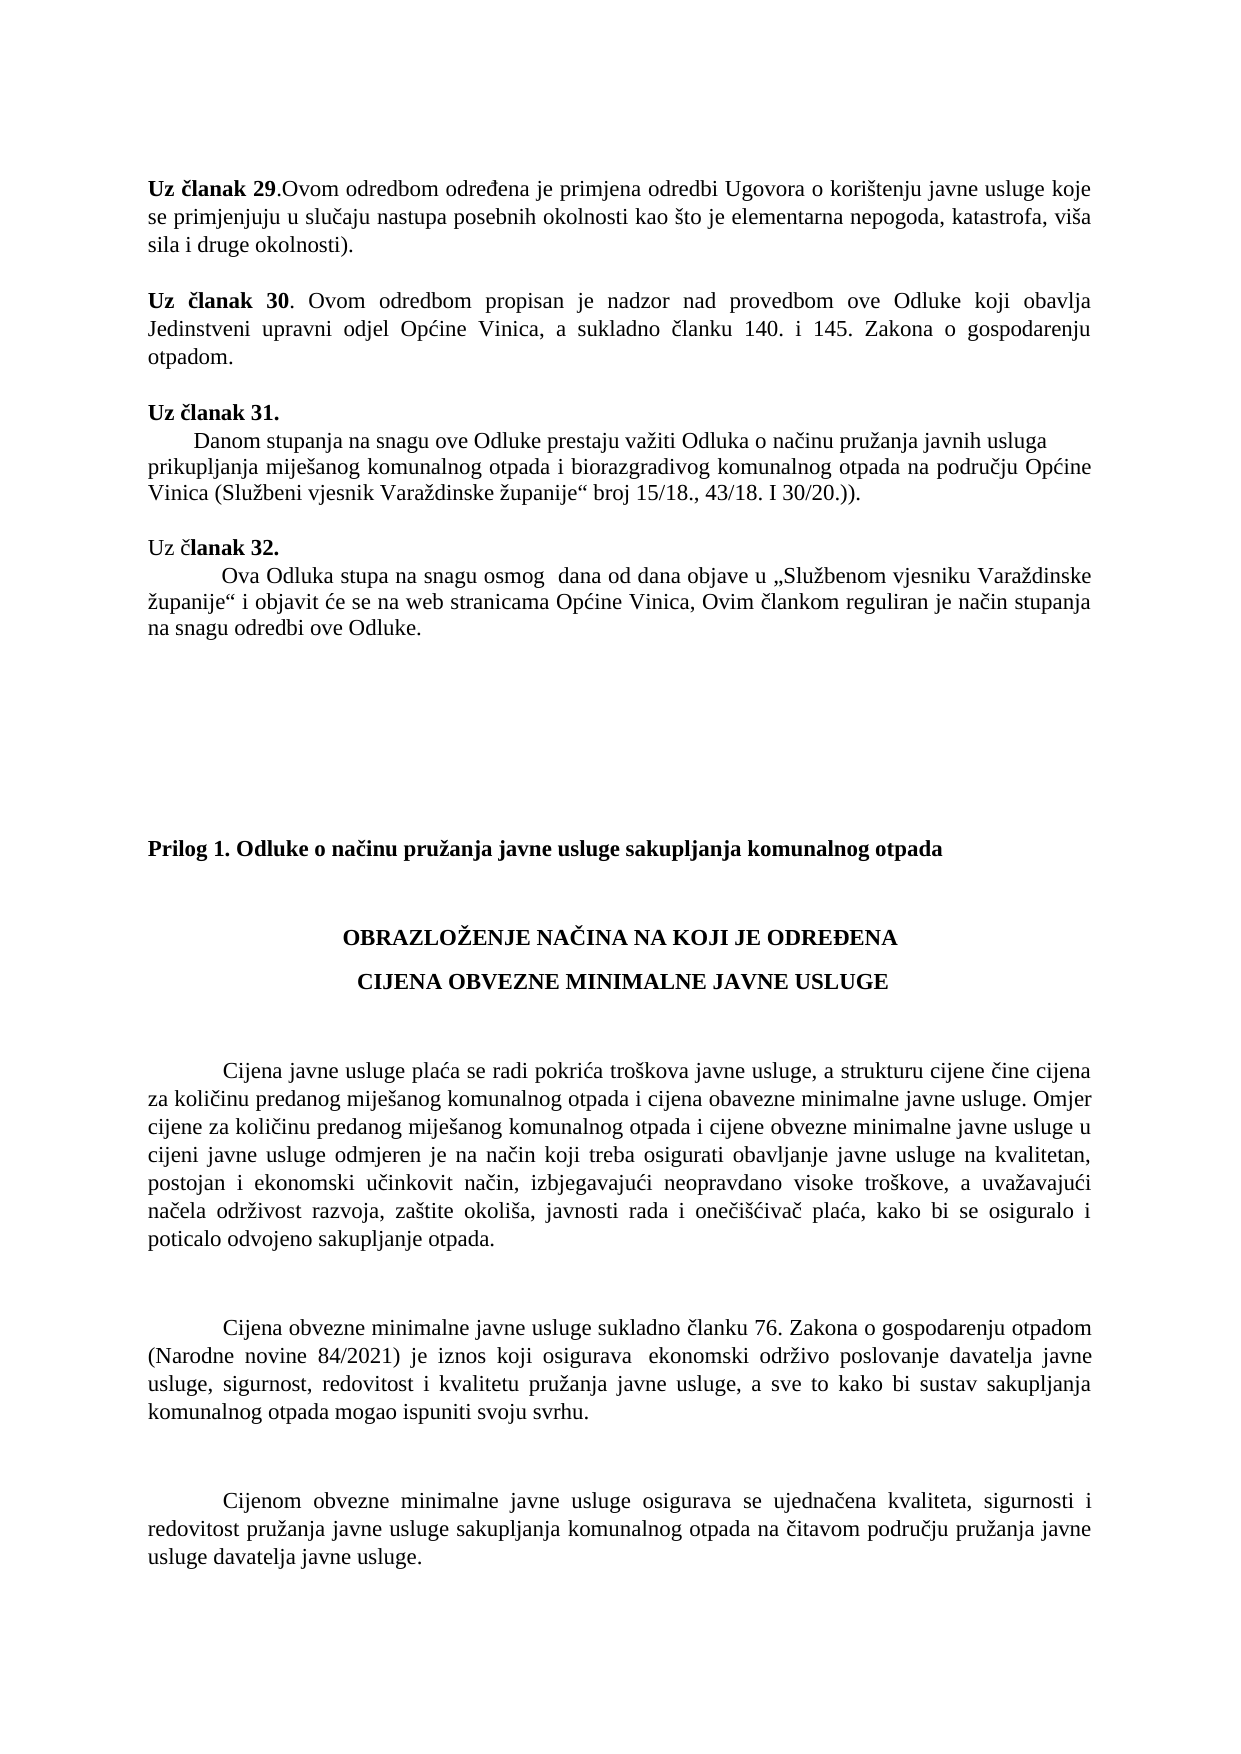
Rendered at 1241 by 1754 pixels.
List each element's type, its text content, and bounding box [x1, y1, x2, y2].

text CIJENA OBVEZNE MINIMALNE JAVNE USLUGE [148, 968, 1093, 995]
text Uz članak 30. Ovom odredbom propisan je nadzor nad provedbom ove Odluke koji obavlja Jedinstveni upravni odjel Općine Vinica, a sukladno članku 140. i 145. Zakona o gospodarenju otpadom. [148, 287, 1093, 369]
text Uz članak 32. [148, 534, 1093, 560]
text Uz članak 29.Ovom odredbom određena je primjena odredbi Ugovora o korištenju javne usluge koje se primjenjuju u slučaju nastupa posebnih okolnosti kao što je elementarna nepogoda, katastrofa, viša sila i druge okolnosti). [148, 176, 1093, 258]
text Ova Odluka stupa na snagu osmog dana od dana objave u „Službenom vjesniku Varaždinske županije“ i objavit će se na web stranicama Općine Vinica, Ovim člankom reguliran je način stupanja na snagu odredbi ove Odluke. [148, 562, 1093, 641]
text Prilog 1. Odluke o načinu pružanja javne usluge sakupljanja komunalnog otpada [148, 834, 1093, 861]
text Cijena obvezne minimalne javne usluge sukladno članku 76. Zakona o gospodarenju otpadom (Narodne novine 84/2021) je iznos koji osigurava ekonomski održivo poslovanje davatelja javne usluge, sigurnost, redovitost i kvalitetu pružanja javne usluge, a sve to kako bi sustav sakupljanja komunalnog otpada mogao ispuniti svoju svrhu. [148, 1314, 1093, 1424]
text OBRAZLOŽENJE NAČINA NA KOJI JE ODREĐENA [148, 924, 1093, 950]
text Cijena javne usluge plaća se radi pokrića troškova javne usluge, a strukturu cijene čine cijena za količinu predanog miješanog komunalnog otpada i cijena obavezne minimalne javne usluge. Omjer cijene za količinu predanog miješanog komunalnog otpada i cijene obvezne minimalne javne usluge u cijeni javne usluge odmjeren je na način koji treba osigurati obavljanje javne usluge na kvalitetan, postojan i ekonomski učinkovit način, izbjegavajući neopravdano visoke troškove, a uvažavajući načela održivost razvoja, zaštite okoliša, javnosti rada i onečišćivač plaća, kako bi se osiguralo i poticalo odvojeno sakupljanje otpada. [148, 1057, 1093, 1251]
text Danom stupanja na snagu ove Odluke prestaju važiti Odluka o načinu pružanja javnih usluga [148, 427, 1093, 453]
text Uz članak 31. [148, 399, 1093, 425]
text Cijenom obvezne minimalne javne usluge osigurava se ujednačena kvaliteta, sigurnosti i redovitost pružanja javne usluge sakupljanja komunalnog otpada na čitavom području pružanja javne usluge davatelja javne usluge. [148, 1487, 1093, 1569]
text prikupljanja miješanog komunalnog otpada i biorazgradivog komunalnog otpada na području Općine Vinica (Službeni vjesnik Varaždinske županije“ broj 15/18., 43/18. I 30/20.)). [148, 453, 1093, 506]
